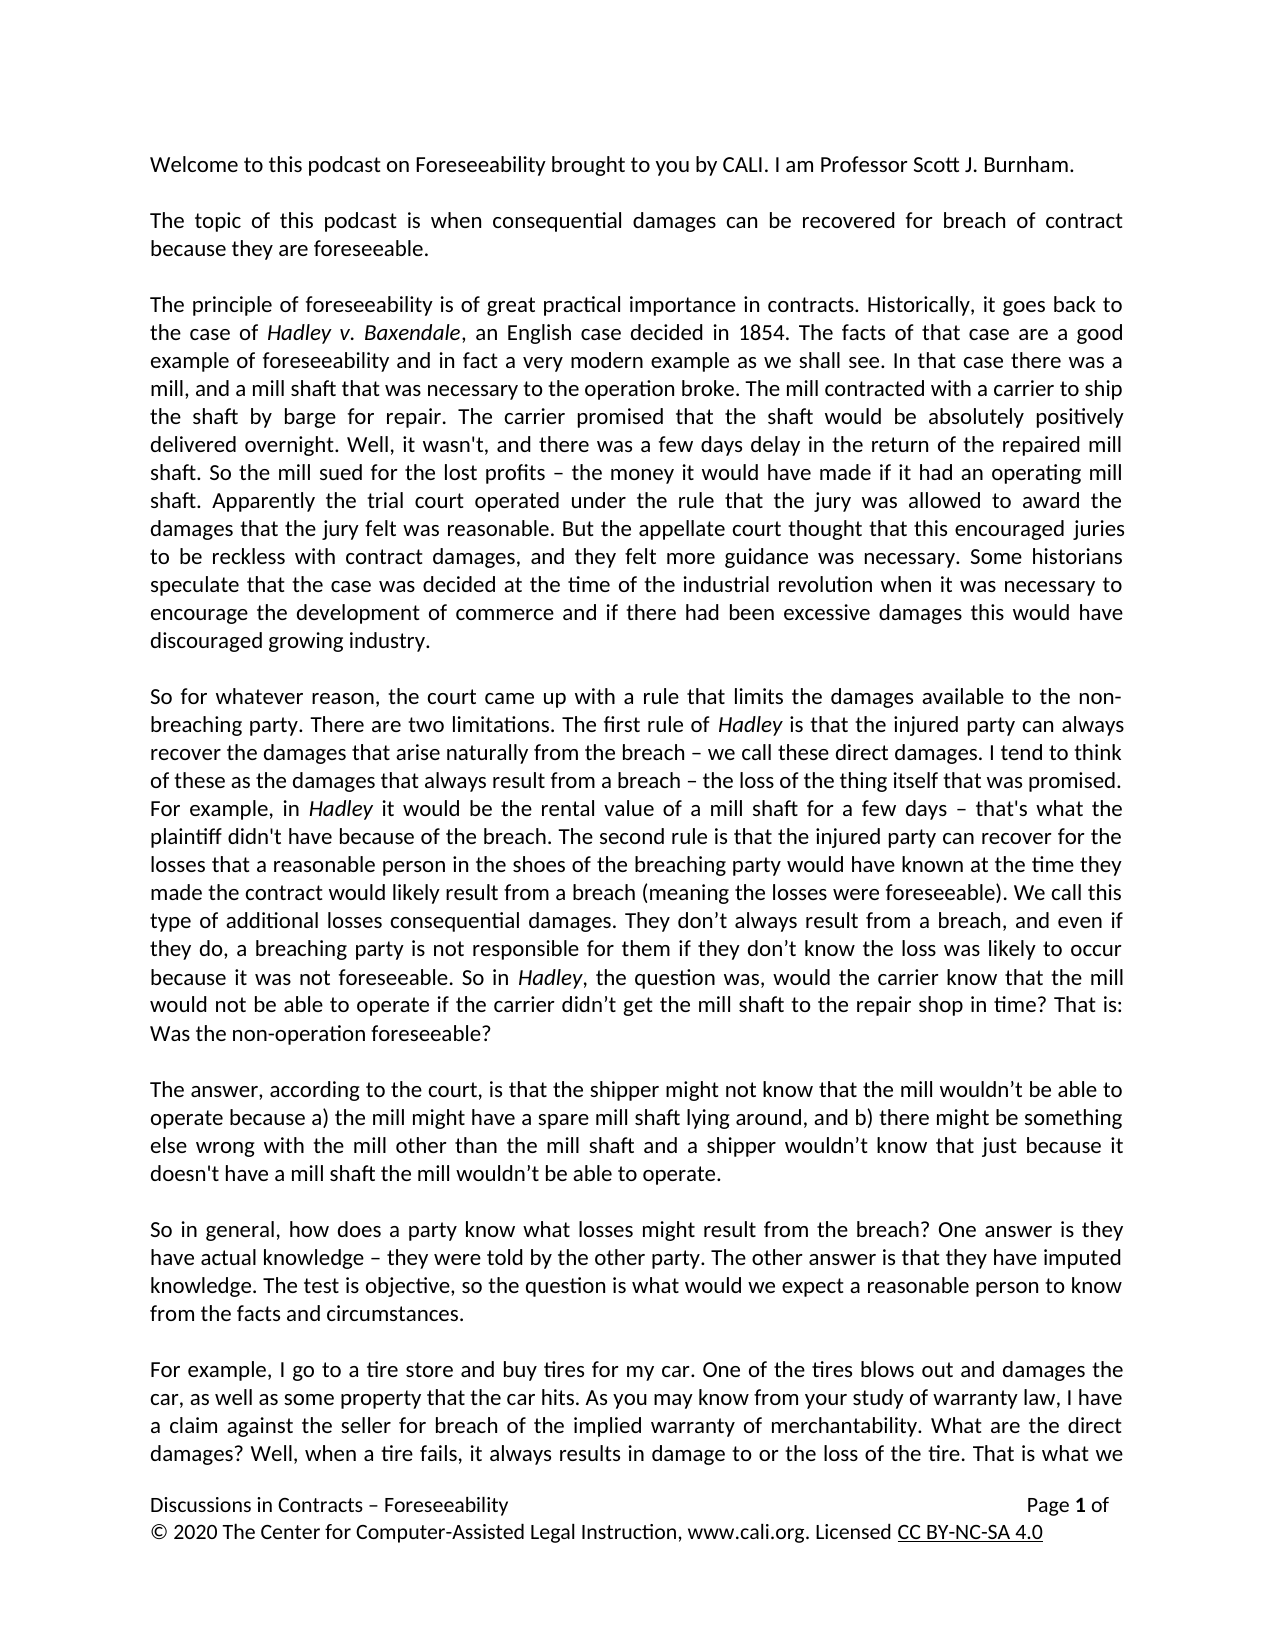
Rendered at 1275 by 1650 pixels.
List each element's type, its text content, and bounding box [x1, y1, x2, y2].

text The principle of foreseeability is of great practical importance in contracts. Historically, it goes back to the case of Hadley v. Baxendale, an English case decided in 1854. The facts of that case are a good example of foreseeability and in fact a very modern example as we shall see. In that case there was a mill, and a mill shaft that was necessary to the operation broke. The mill contracted with a carrier to ship the shaft by barge for repair. The carrier promised that the shaft would be absolutely positively delivered overnight. Well, it wasn't, and there was a few days delay in the return of the repaired mill shaft. So the mill sued for the lost profits – the money it would have made if it had an operating mill shaft. Apparently the trial court operated under the rule that the jury was allowed to award the damages that the jury felt was reasonable. But the appellate court thought that this encouraged juries to be reckless with contract damages, and they felt more guidance was necessary. Some historians speculate that the case was decided at the time of the industrial revolution when it was necessary to encourage the development of commerce and if there had been excessive damages this would have discouraged growing industry. [150, 290, 1125, 654]
text So for whatever reason, the court came up with a rule that limits the damages available to the non-breaching party. There are two limitations. The first rule of Hadley is that the injured party can always recover the damages that arise naturally from the breach – we call these direct damages. I tend to think of these as the damages that always result from a breach – the loss of the thing itself that was promised. For example, in Hadley it would be the rental value of a mill shaft for a few days – that's what the plaintiff didn't have because of the breach. The second rule is that the injured party can recover for the losses that a reasonable person in the shoes of the breaching party would have known at the time they made the contract would likely result from a breach (meaning the losses were foreseeable). We call this type of additional losses consequential damages. They don’t always result from a breach, and even if they do, a breaching party is not responsible for them if they don’t know the loss was likely to occur because it was not foreseeable. So in Hadley, the question was, would the carrier know that the mill would not be able to operate if the carrier didn’t get the mill shaft to the repair shop in time? That is: Was the non-operation foreseeable? [150, 682, 1125, 1047]
text So in general, how does a party know what losses might result from the breach? One answer is they have actual knowledge – they were told by the other party. The other answer is that they have imputed knowledge. The test is objective, so the question is what would we expect a reasonable person to know from the facts and circumstances. [150, 1215, 1125, 1327]
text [150, 1355, 1125, 1467]
text Welcome to this podcast on Foreseeability brought to you by CALI. I am Professor Scott J. Burnham. [150, 150, 1125, 178]
text The topic of this podcast is when consequential damages can be recovered for breach of contract because they are foreseeable. [150, 206, 1125, 262]
text The answer, according to the court, is that the shipper might not know that the mill wouldn’t be able to operate because a) the mill might have a spare mill shaft lying around, and b) there might be something else wrong with the mill other than the mill shaft and a shipper wouldn’t know that just because it doesn't have a mill shaft the mill wouldn’t be able to operate. [150, 1075, 1125, 1187]
